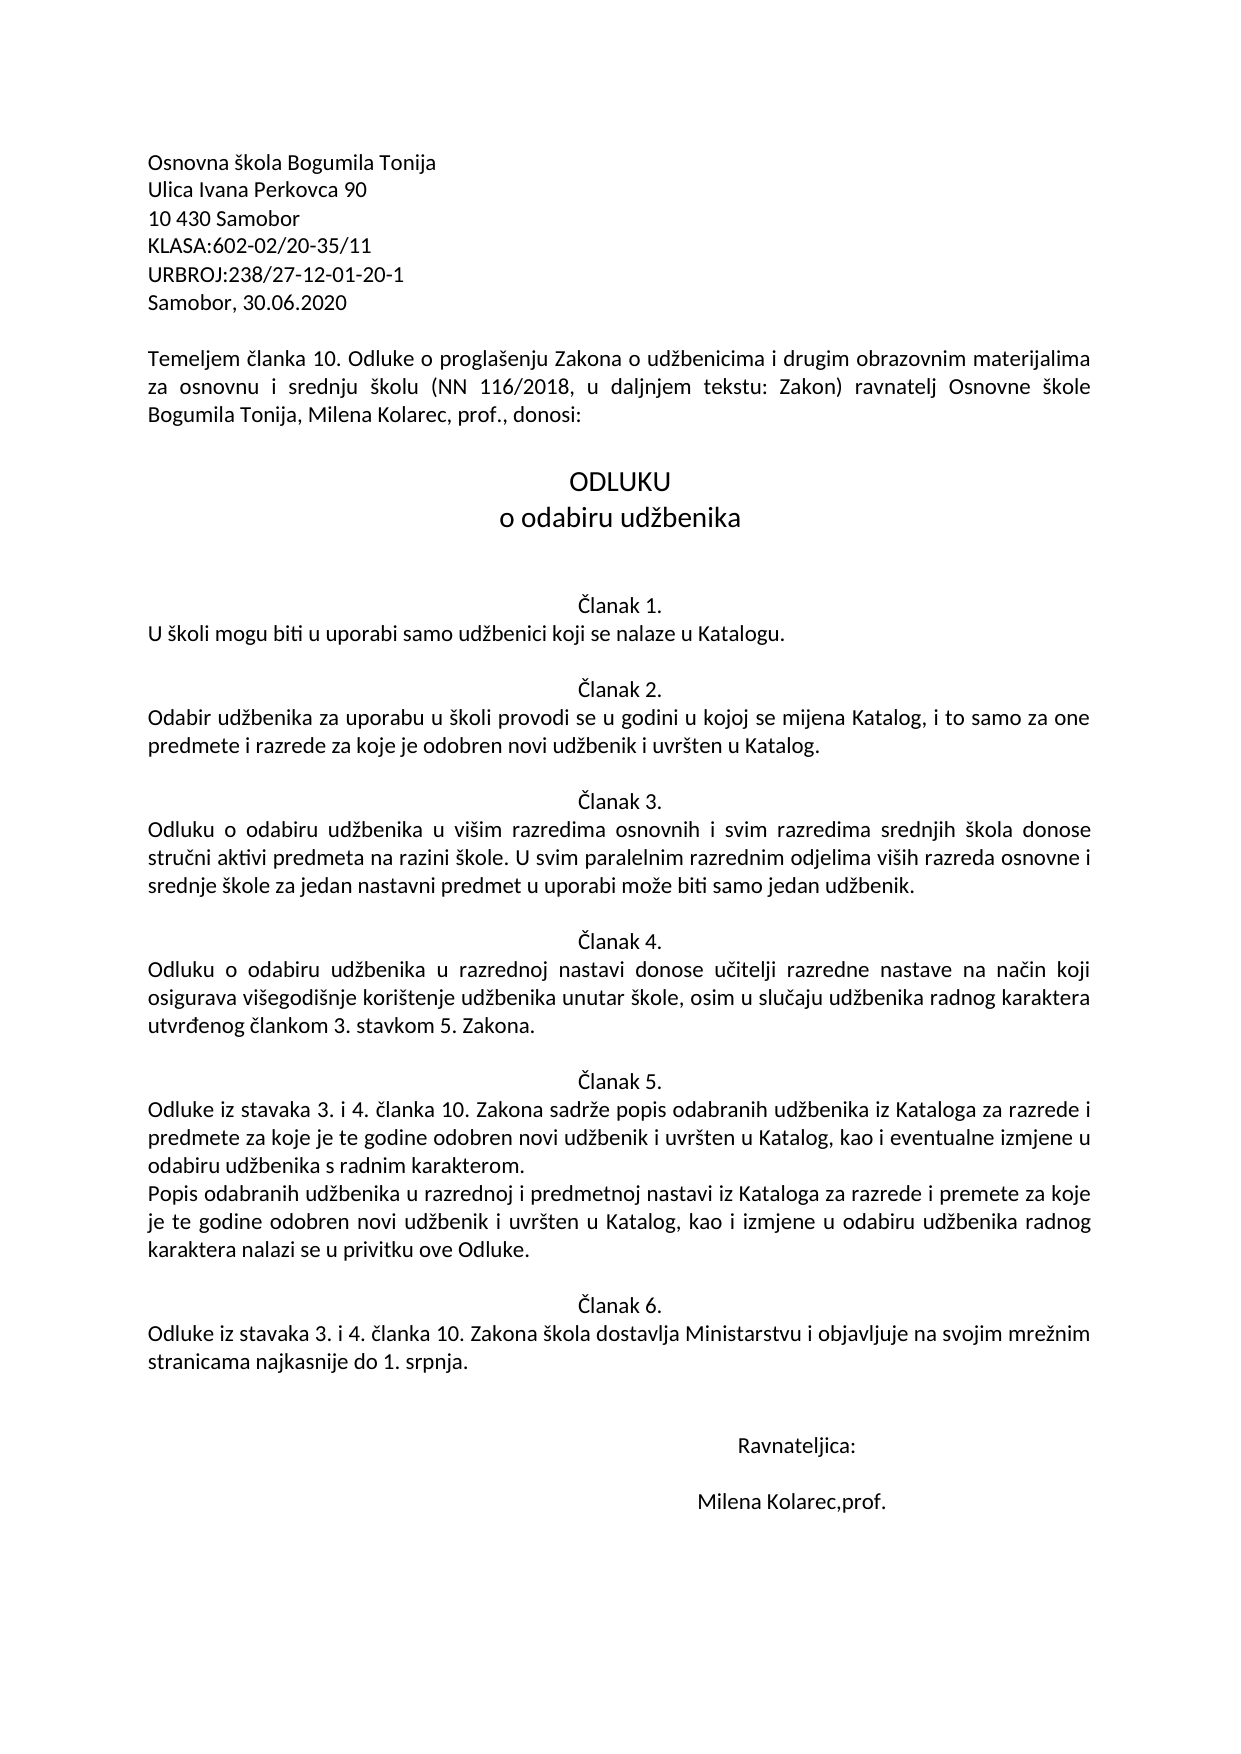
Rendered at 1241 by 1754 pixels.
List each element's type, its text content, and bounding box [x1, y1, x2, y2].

text KLASA:602-02/20-35/11 [148, 232, 1093, 260]
text ODLUKU [148, 463, 1093, 499]
text Popis odabranih udžbenika u razrednoj i predmetnoj nastavi iz Kataloga za razrede i premete za koje je te godine odobren novi udžbenik i uvršten u Katalog, kao i izmjene u odabiru udžbenika radnog karaktera nalazi se u privitku ove Odluke. [148, 1179, 1093, 1263]
text Odluke iz stavaka 3. i 4. članka 10. Zakona sadrže popis odabranih udžbenika iz Kataloga za razrede i predmete za koje je te godine odobren novi udžbenik i uvršten u Katalog, kao i eventualne izmjene u odabiru udžbenika s radnim karakterom. [148, 1095, 1093, 1179]
text Milena Kolarec,prof. [148, 1487, 1093, 1515]
text Članak 2. [148, 675, 1093, 703]
text Ravnateljica: [148, 1431, 1093, 1459]
text Članak 4. [148, 927, 1093, 955]
text Odluku o odabiru udžbenika u višim razredima osnovnih i svim razredima srednjih škola donose stručni aktivi predmeta na razini škole. U svim paralelnim razrednim odjelima viših razreda osnovne i srednje škole za jedan nastavni predmet u uporabi može biti samo jedan udžbenik. [148, 815, 1093, 899]
text 10 430 Samobor [148, 204, 1093, 232]
text Odluke iz stavaka 3. i 4. članka 10. Zakona škola dostavlja Ministarstvu i objavljuje na svojim mrežnim stranicama najkasnije do 1. srpnja. [148, 1319, 1093, 1375]
text Članak 5. [148, 1067, 1093, 1095]
text Članak 6. [148, 1291, 1093, 1319]
text URBROJ:238/27-12-01-20-1 [148, 260, 1093, 288]
text Odabir udžbenika za uporabu u školi provodi se u godini u kojoj se mijena Katalog, i to samo za one predmete i razrede za koje je odobren novi udžbenik i uvršten u Katalog. [148, 703, 1093, 759]
text Članak 1. [148, 591, 1093, 619]
text Osnovna škola Bogumila Tonija [148, 148, 1093, 176]
text Temeljem članka 10. Odluke o proglašenju Zakona o udžbenicima i drugim obrazovnim materijalima za osnovnu i srednju školu (NN 116/2018, u daljnjem tekstu: Zakon) ravnatelj Osnovne škole Bogumila Tonija, Milena Kolarec, prof., donosi: [148, 344, 1093, 428]
text U školi mogu biti u uporabi samo udžbenici koji se nalaze u Katalogu. [148, 619, 1093, 647]
text Ulica Ivana Perkovca 90 [148, 176, 1093, 204]
text Odluku o odabiru udžbenika u razrednoj nastavi donose učitelji razredne nastave na način koji osigurava višegodišnje korištenje udžbenika unutar škole, osim u slučaju udžbenika radnog karaktera utvrđenog člankom 3. stavkom 5. Zakona. [148, 955, 1093, 1039]
text Članak 3. [148, 787, 1093, 815]
text Samobor, 30.06.2020 [148, 288, 1093, 316]
text o odabiru udžbenika [148, 499, 1093, 535]
